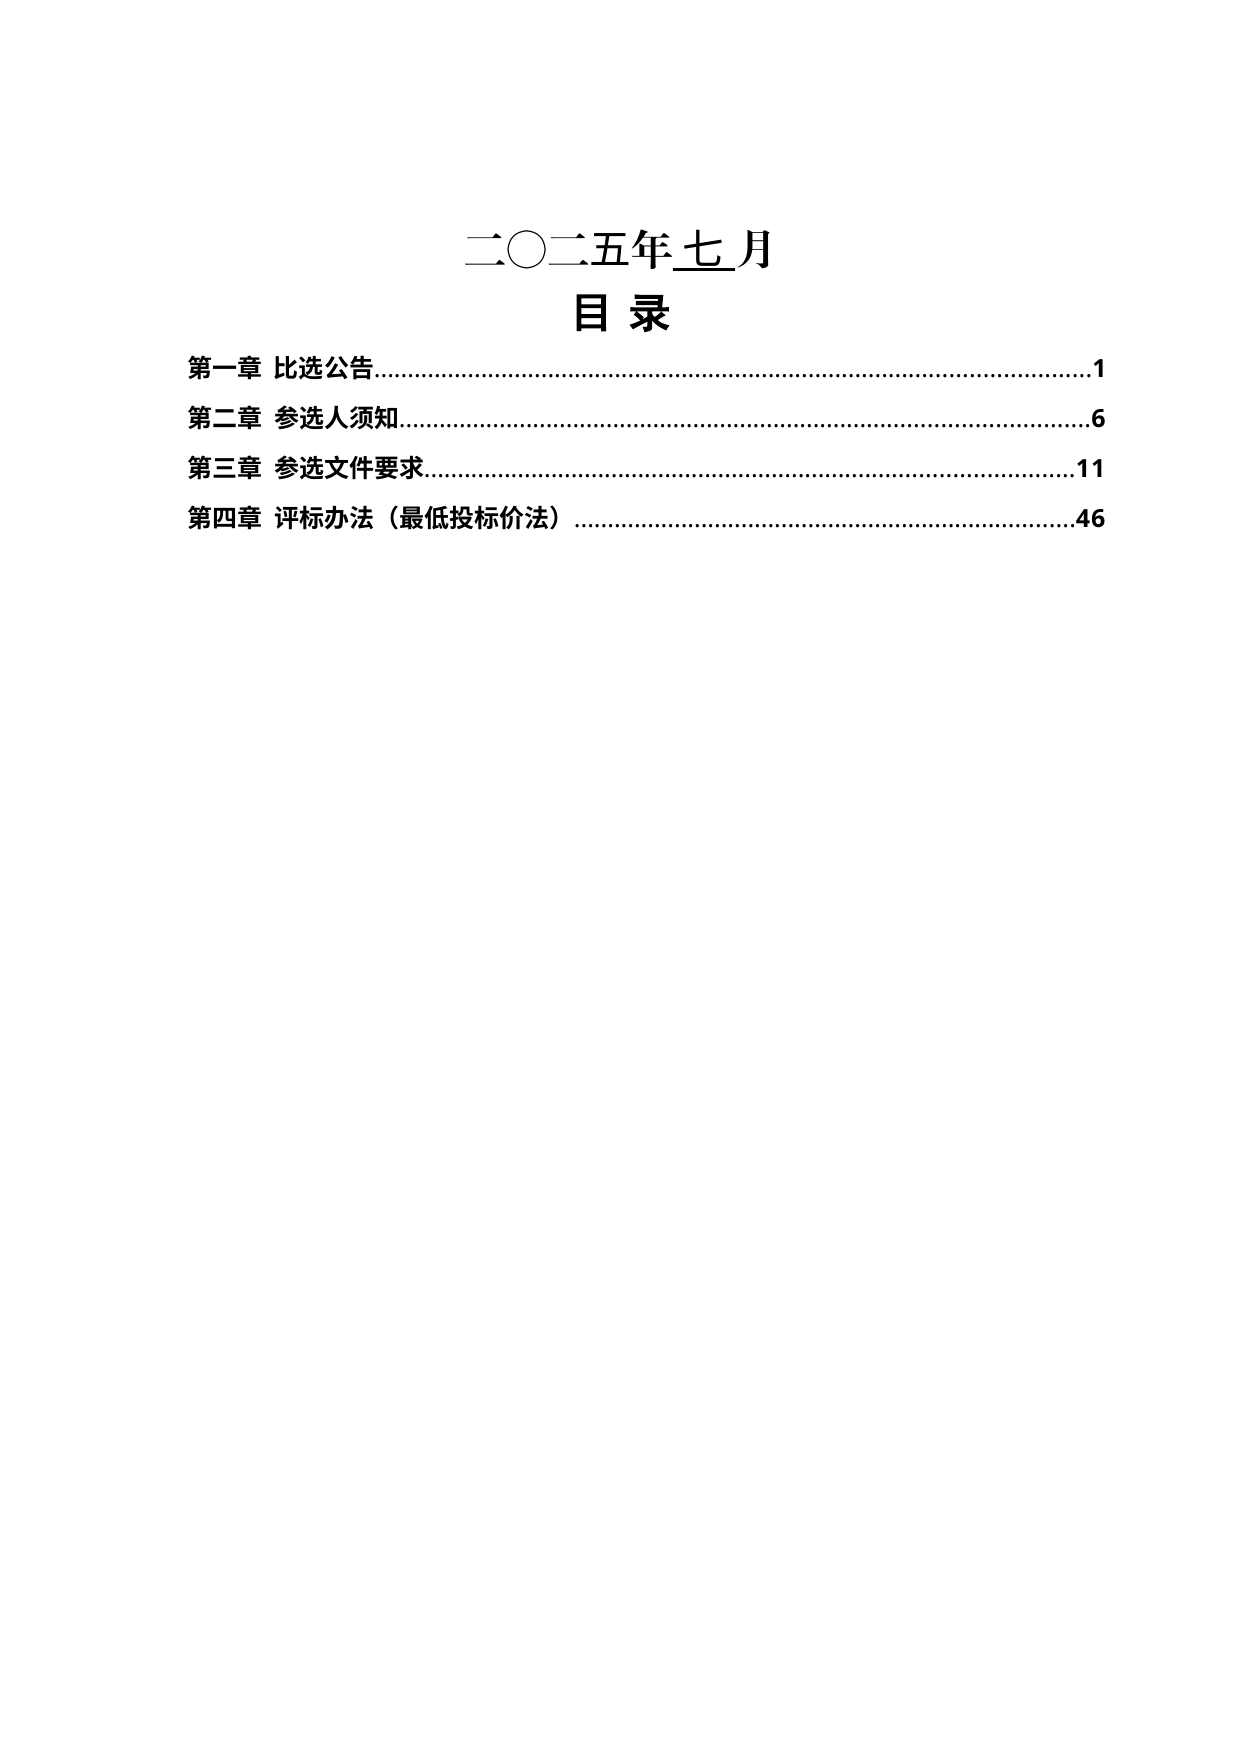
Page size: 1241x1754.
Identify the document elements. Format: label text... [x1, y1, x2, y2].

text 第四章 评标办法（最低投标价法） 46 [187, 487, 1053, 537]
text 目录 [187, 287, 1053, 337]
text 二〇二五年 七 月 [187, 224, 1053, 274]
text 第一章 比选公告 1 [187, 337, 1053, 387]
text 第二章 参选人须知 6 [187, 387, 1053, 437]
text 第三章 参选文件要求 11 [187, 437, 1053, 487]
